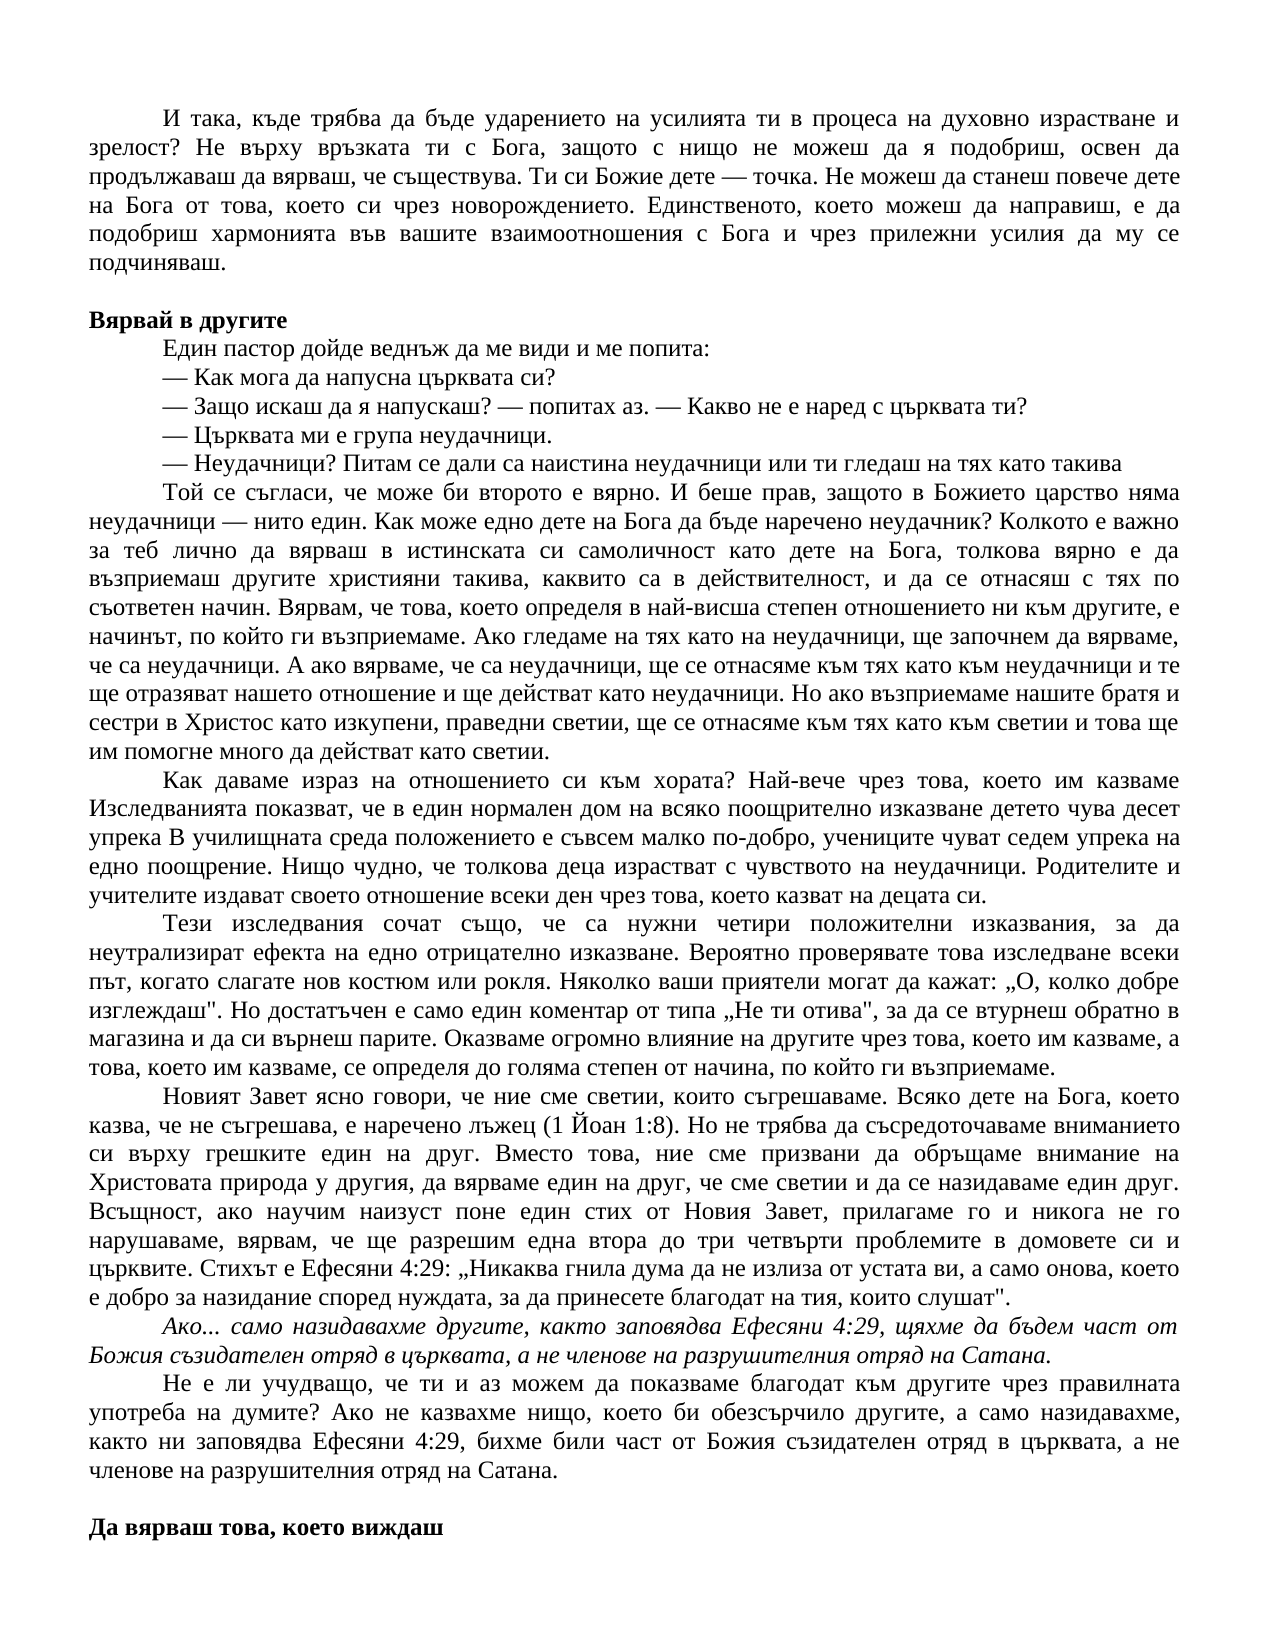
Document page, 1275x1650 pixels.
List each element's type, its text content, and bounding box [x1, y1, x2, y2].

text Ако... само назидавахме другите, както заповядва Ефесяни 4:29, щяхме да бъдем част от Божия съзидателен отряд в църквата, а не членове на разрушителния отряд на Сатана. [89, 1311, 1181, 1368]
text Един пастор дойде веднъж да ме види и ме попита: [89, 333, 1181, 362]
text И така, къде трябва да бъде ударението на усилията ти в процеса на духовно израстване и зрелост? Не върху връзката ти с Бога, защото с нищо не можеш да я подобриш, освен да продължаваш да вярваш, че съществува. Ти си Божие дете — точка. Не можеш да станеш повече дете на Бога от това, което си чрез новорождението. Единственото, което можеш да направиш, е да подобриш хармонията във вашите взаимоотношения с Бога и чрез прилежни усилия да му се подчиняваш. [89, 103, 1181, 276]
text Той се съгласи, че може би второто е вярно. И беше прав, защото в Божието царство няма неудачници — нито един. Как може едно дете на Бога да бъде наречено неудачник? Колкото е важно за теб лично да вярваш в истинската си самоличност като дете на Бога, толкова вярно е да възприемаш другите християни такива, каквито са в действителност, и да се отнасяш с тях по съответен начин. Вярвам, че това, което определя в най-висша степен отношението ни към другите, е начинът, по който ги възприемаме. Ако гледаме на тях като на неудачници, ще започнем да вярваме, че са неудачници. А ако вярваме, че са неудачници, ще се отнасяме към тях като към неудачници и те ще отразяват нашето отношение и ще действат като неудачници. Но ако възприемаме нашите братя и сестри в Христос като изкупени, праведни светии, ще се отнасяме към тях като към светии и това ще им помогне много да действат като светии. [89, 477, 1181, 765]
text Новият Завет ясно говори, че ние сме светии, които съгрешаваме. Всяко дете на Бога, което казва, че не съгрешава, е наречено лъжец (1 Йоан 1:8). Но не трябва да съсредоточаваме вниманието си върху грешките един на друг. Вместо това, ние сме призвани да обръщаме внимание на Христовата природа у другия, да вярваме един на друг, че сме светии и да се назидаваме един друг. Всъщност, ако научим наизуст поне един стих от Новия Завет, прилагаме го и никога не го нарушаваме, вярвам, че ще разрешим една втора до три четвърти проблемите в домовете си и църквите. Стихът е Ефесяни 4:29: „Никаква гнила дума да не излиза от устата ви, а само онова, което е добро за назидание според нуждата, за да принесете благодат на тия, които слушат". [89, 1081, 1181, 1311]
text Не е ли учудващо, че ти и аз можем да показваме благодат към другите чрез правилната употреба на думите? Ако не казвахме нищо, което би обезсърчило другите, а само назидавахме, както ни заповядва Ефесяни 4:29, бихме били част от Божия съзидателен отряд в църквата, а не членове на разрушителния отряд на Сатана. [89, 1368, 1181, 1483]
text Да вярваш това, което виждаш [89, 1512, 1181, 1541]
text Вярвай в другите [89, 305, 1181, 333]
text — Църквата ми е група неудачници. [89, 420, 1181, 448]
text Как даваме израз на отношението си към хората? Най-вече чрез това, което им казваме Изследванията показват, че в един нормален дом на всяко поощрително изказване детето чува десет упрека В училищната среда положението е съвсем малко по-добро, учениците чуват седем упрека на едно поощрение. Нищо чудно, че толкова деца израстват с чувството на неудачници. Родителите и учителите издават своето отношение всеки ден чрез това, което казват на децата си. [89, 765, 1181, 908]
text Тези изследвания сочат също, че са нужни четири положителни изказвания, за да неутрализират ефекта на едно отрицателно изказване. Вероятно проверявате това изследване всеки път, когато слагате нов костюм или рокля. Няколко ваши приятели могат да кажат: „О, колко добре изглеждаш". Но достатъчен е само един коментар от типа „Не ти отива", за да се втурнеш обратно в магазина и да си върнеш парите. Оказваме огромно влияние на другите чрез това, което им казваме, а това, което им казваме, се определя до голяма степен от начина, по който ги възприемаме. [89, 908, 1181, 1081]
text — Как мога да напусна църквата си? [89, 362, 1181, 391]
text — Защо искаш да я напускаш? — попитах аз. — Какво не е наред с църквата ти? [89, 391, 1181, 420]
text — Неудачници? Питам се дали са наистина неудачници или ти гледаш на тях като такива [89, 448, 1181, 477]
